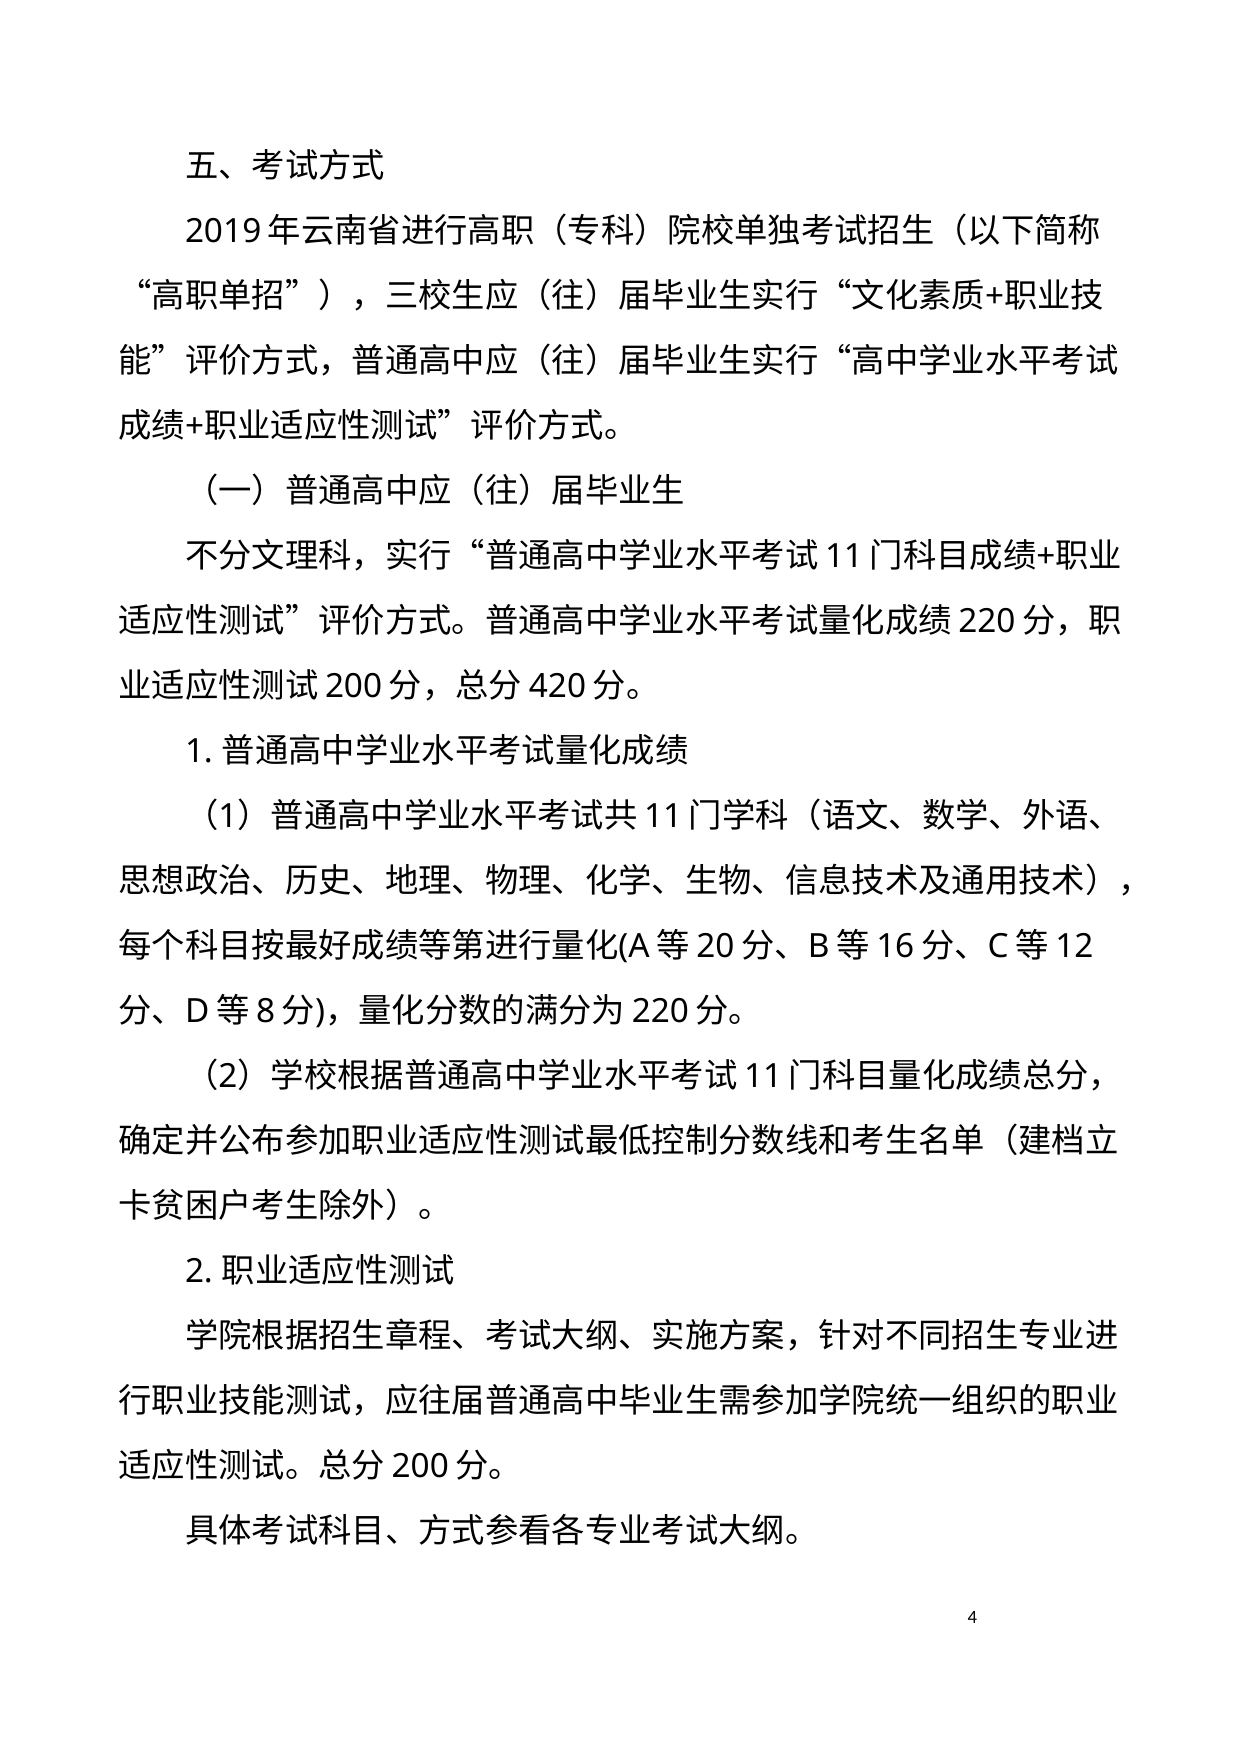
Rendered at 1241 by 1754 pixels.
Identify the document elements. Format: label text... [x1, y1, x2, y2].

text 五、考试方式 [118, 130, 1122, 195]
text 1. 普通高中学业水平考试量化成绩 [118, 715, 1122, 780]
text 不分文理科，实行“普通高中学业水平考试11门科目成绩+职业适应性测试”评价方式。普通高中学业水平考试量化成绩220分，职业适应性测试200分，总分420分。 [118, 520, 1122, 715]
text （一）普通高中应（往）届毕业生 [118, 455, 1122, 520]
text 学院根据招生章程、考试大纲、实施方案，针对不同招生专业进行职业技能测试，应往届普通高中毕业生需参加学院统一组织的职业适应性测试。总分200分。 [118, 1300, 1122, 1495]
text 具体考试科目、方式参看各专业考试大纲。 [118, 1495, 1122, 1560]
text 2019年云南省进行高职（专科）院校单独考试招生（以下简称“高职单招”），三校生应（往）届毕业生实行“文化素质+职业技能”评价方式，普通高中应（往）届毕业生实行“高中学业水平考试成绩+职业适应性测试”评价方式。 [118, 195, 1122, 455]
text 2. 职业适应性测试 [118, 1235, 1122, 1300]
text （2）学校根据普通高中学业水平考试11门科目量化成绩总分，确定并公布参加职业适应性测试最低控制分数线和考生名单（建档立卡贫困户考生除外）。 [118, 1040, 1122, 1235]
text （1）普通高中学业水平考试共11门学科（语文、数学、外语、思想政治、历史、地理、物理、化学、生物、信息技术及通用技术），每个科目按最好成绩等第进行量化(A等20分、B等16分、C等12分、D等8分)，量化分数的满分为220分。 [118, 780, 1122, 1040]
